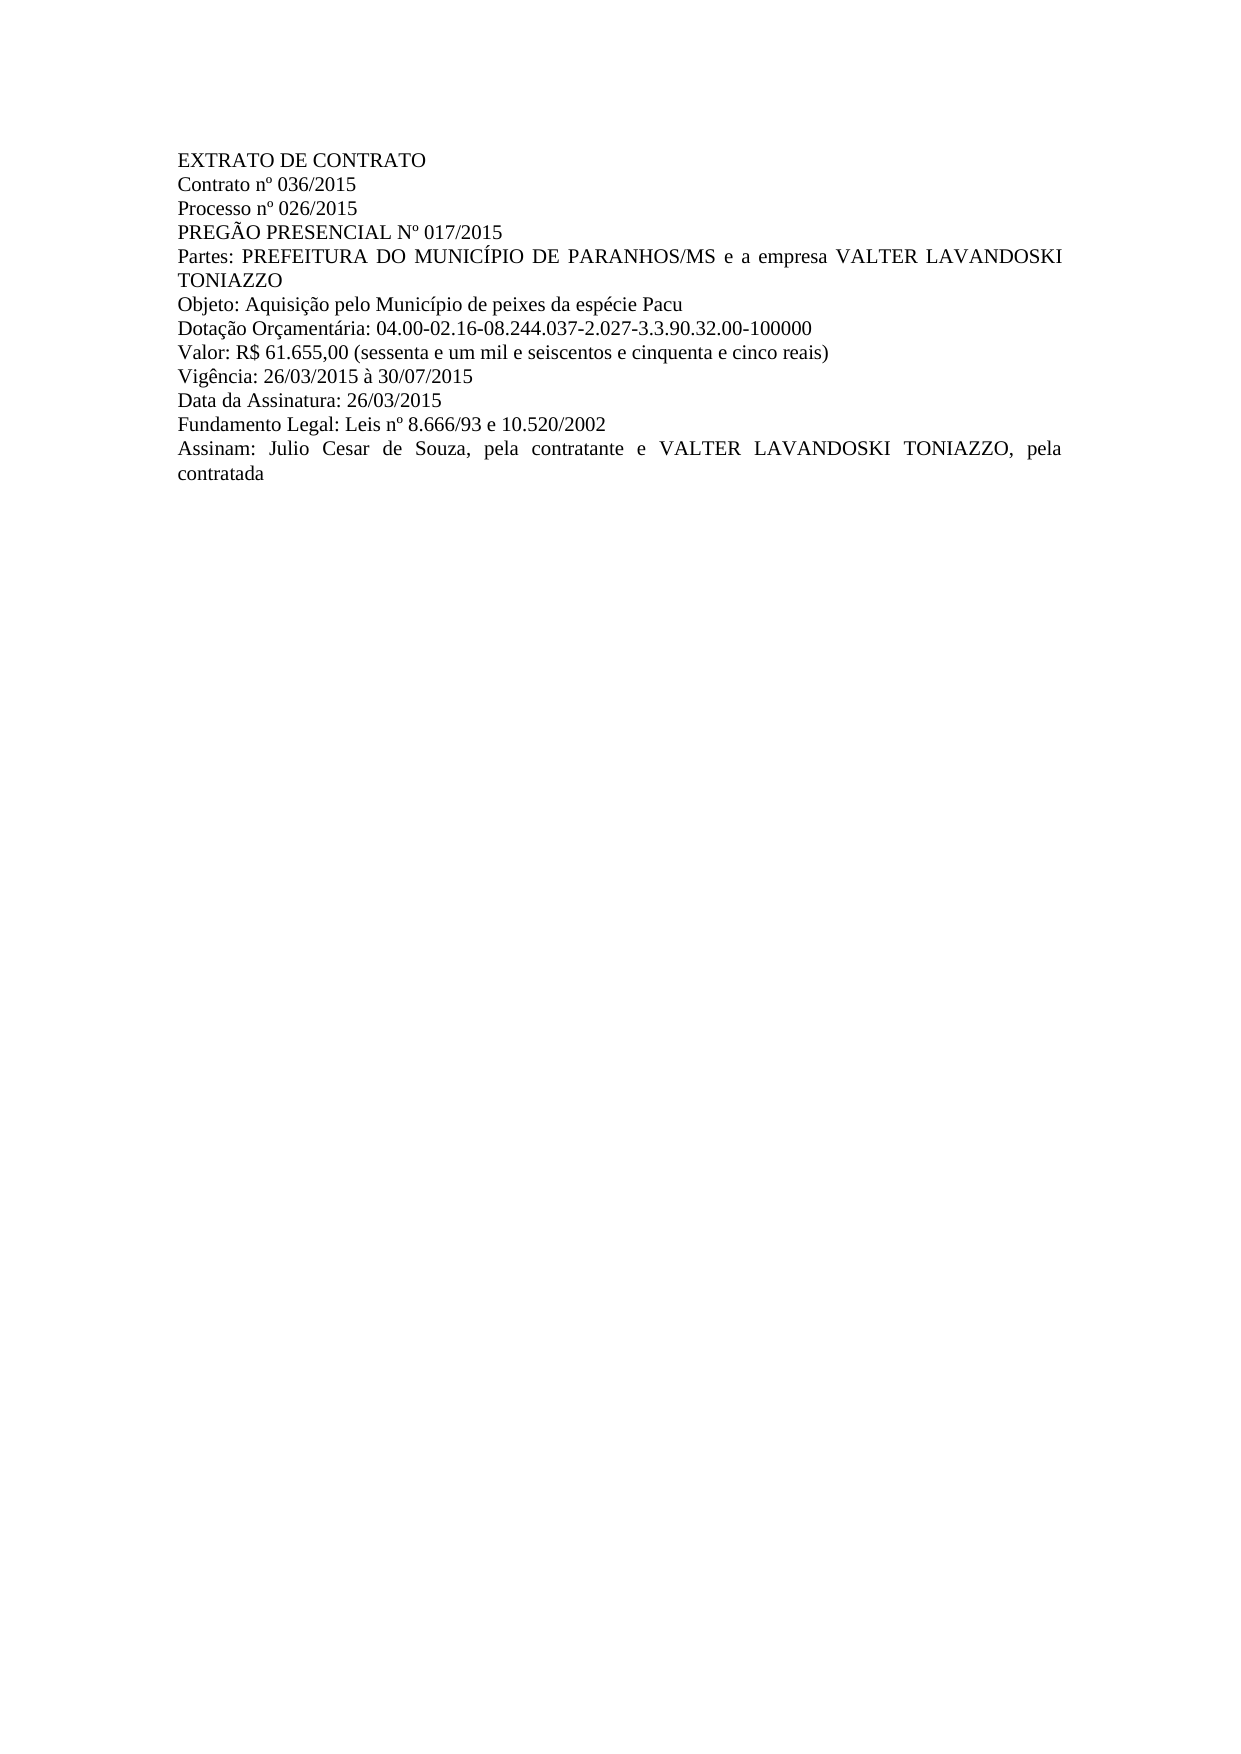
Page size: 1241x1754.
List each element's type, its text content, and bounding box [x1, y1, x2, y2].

text Objeto: Aquisição pelo Município de peixes da espécie Pacu [177, 292, 1063, 316]
text Processo nº 026/2015 [177, 196, 1063, 220]
text Fundamento Legal: Leis nº 8.666/93 e 10.520/2002 [177, 412, 1063, 436]
text EXTRATO DE CONTRATO [177, 148, 1063, 172]
text Contrato nº 036/2015 [177, 172, 1063, 196]
text Data da Assinatura: 26/03/2015 [177, 388, 1063, 412]
text Assinam: Julio Cesar de Souza, pela contratante e VALTER LAVANDOSKI TONIAZZO, pela contratada [177, 436, 1063, 484]
text Dotação Orçamentária: 04.00-02.16-08.244.037-2.027-3.3.90.32.00-100000 [177, 316, 1063, 340]
text Valor: R$ 61.655,00 (sessenta e um mil e seiscentos e cinquenta e cinco reais) [177, 340, 1063, 364]
text Partes: PREFEITURA DO MUNICÍPIO DE PARANHOS/MS e a empresa VALTER LAVANDOSKI TONIAZZO [177, 244, 1063, 292]
text PREGÃO PRESENCIAL Nº 017/2015 [177, 220, 1063, 244]
text Vigência: 26/03/2015 à 30/07/2015 [177, 364, 1063, 388]
